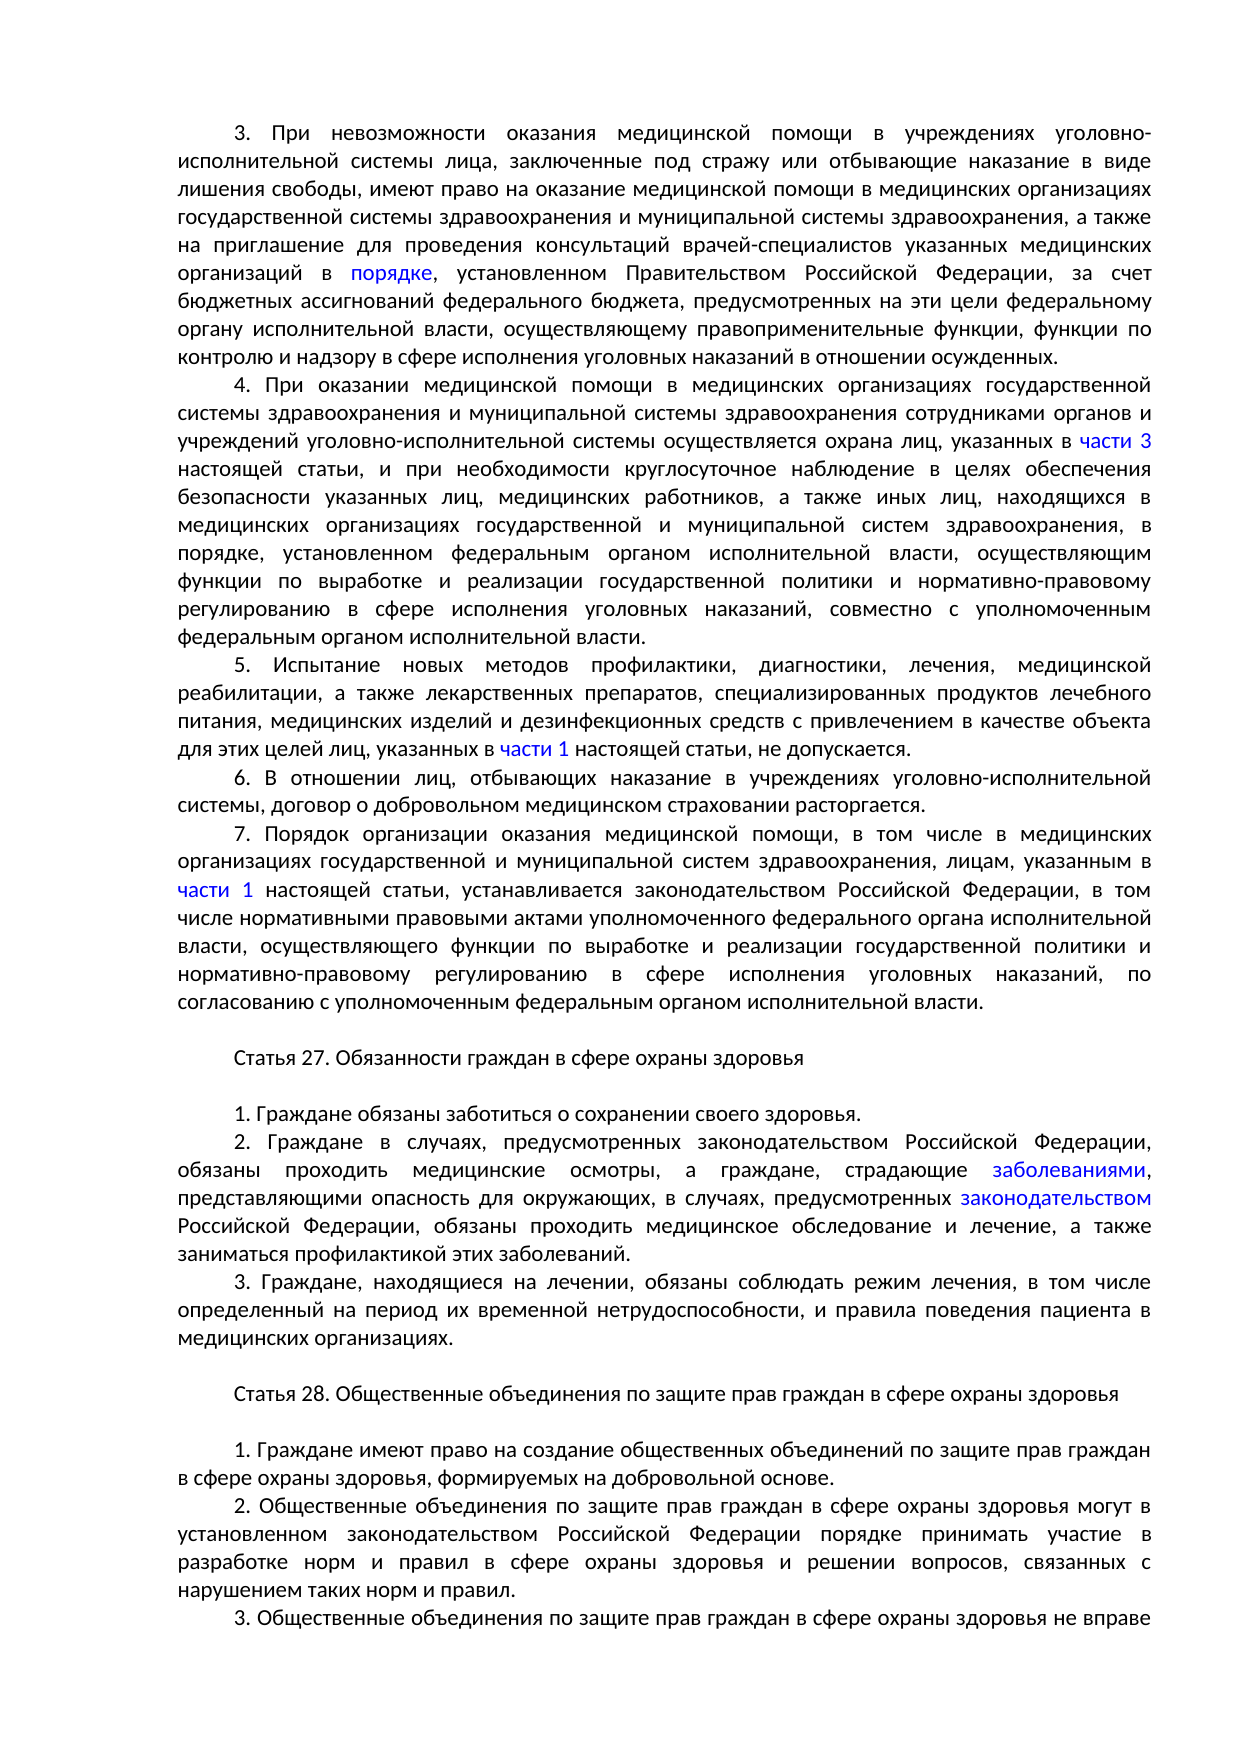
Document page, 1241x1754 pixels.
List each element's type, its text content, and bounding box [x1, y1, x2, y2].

text 2. Общественные объединения по защите прав граждан в сфере охраны здоровья могут в установленном законодательством Российской Федерации порядке принимать участие в разработке норм и правил в сфере охраны здоровья и решении вопросов, связанных с нарушением таких норм и правил. [177, 1491, 1152, 1603]
text 7. Порядок организации оказания медицинской помощи, в том числе в медицинских организациях государственной и муниципальной систем здравоохранения, лицам, указанным в части 1 настоящей статьи, устанавливается законодательством Российской Федерации, в том числе нормативными правовыми актами уполномоченного федерального органа исполнительной власти, осуществляющего функции по выработке и реализации государственной политики и нормативно-правовому регулированию в сфере исполнения уголовных наказаний, по согласованию с уполномоченным федеральным органом исполнительной власти. [177, 819, 1152, 1015]
text 5. Испытание новых методов профилактики, диагностики, лечения, медицинской реабилитации, а также лекарственных препаратов, специализированных продуктов лечебного питания, медицинских изделий и дезинфекционных средств с привлечением в качестве объекта для этих целей лиц, указанных в части 1 настоящей статьи, не допускается. [177, 651, 1152, 763]
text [177, 1603, 1152, 1631]
text 1. Граждане обязаны заботиться о сохранении своего здоровья. [177, 1099, 1152, 1127]
text 4. При оказании медицинской помощи в медицинских организациях государственной системы здравоохранения и муниципальной системы здравоохранения сотрудниками органов и учреждений уголовно-исполнительной системы осуществляется охрана лиц, указанных в части 3 настоящей статьи, и при необходимости круглосуточное наблюдение в целях обеспечения безопасности указанных лиц, медицинских работников, а также иных лиц, находящихся в медицинских организациях государственной и муниципальной систем здравоохранения, в порядке, установленном федеральным органом исполнительной власти, осуществляющим функции по выработке и реализации государственной политики и нормативно-правовому регулированию в сфере исполнения уголовных наказаний, совместно с уполномоченным федеральным органом исполнительной власти. [177, 370, 1152, 651]
text 1. Граждане имеют право на создание общественных объединений по защите прав граждан в сфере охраны здоровья, формируемых на добровольной основе. [177, 1435, 1152, 1491]
text 6. В отношении лиц, отбывающих наказание в учреждениях уголовно-исполнительной системы, договор о добровольном медицинском страховании расторгается. [177, 763, 1152, 819]
text Статья 27. Обязанности граждан в сфере охраны здоровья [177, 1043, 1152, 1071]
text 3. При невозможности оказания медицинской помощи в учреждениях уголовно-исполнительной системы лица, заключенные под стражу или отбывающие наказание в виде лишения свободы, имеют право на оказание медицинской помощи в медицинских организациях государственной системы здравоохранения и муниципальной системы здравоохранения, а также на приглашение для проведения консультаций врачей-специалистов указанных медицинских организаций в порядке, установленном Правительством Российской Федерации, за счет бюджетных ассигнований федерального бюджета, предусмотренных на эти цели федеральному органу исполнительной власти, осуществляющему правоприменительные функции, функции по контролю и надзору в сфере исполнения уголовных наказаний в отношении осужденных. [177, 118, 1152, 370]
text 3. Граждане, находящиеся на лечении, обязаны соблюдать режим лечения, в том числе определенный на период их временной нетрудоспособности, и правила поведения пациента в медицинских организациях. [177, 1267, 1152, 1351]
text Статья 28. Общественные объединения по защите прав граждан в сфере охраны здоровья [177, 1379, 1152, 1407]
text 2. Граждане в случаях, предусмотренных законодательством Российской Федерации, обязаны проходить медицинские осмотры, а граждане, страдающие заболеваниями, представляющими опасность для окружающих, в случаях, предусмотренных законодательством Российской Федерации, обязаны проходить медицинское обследование и лечение, а также заниматься профилактикой этих заболеваний. [177, 1127, 1152, 1267]
